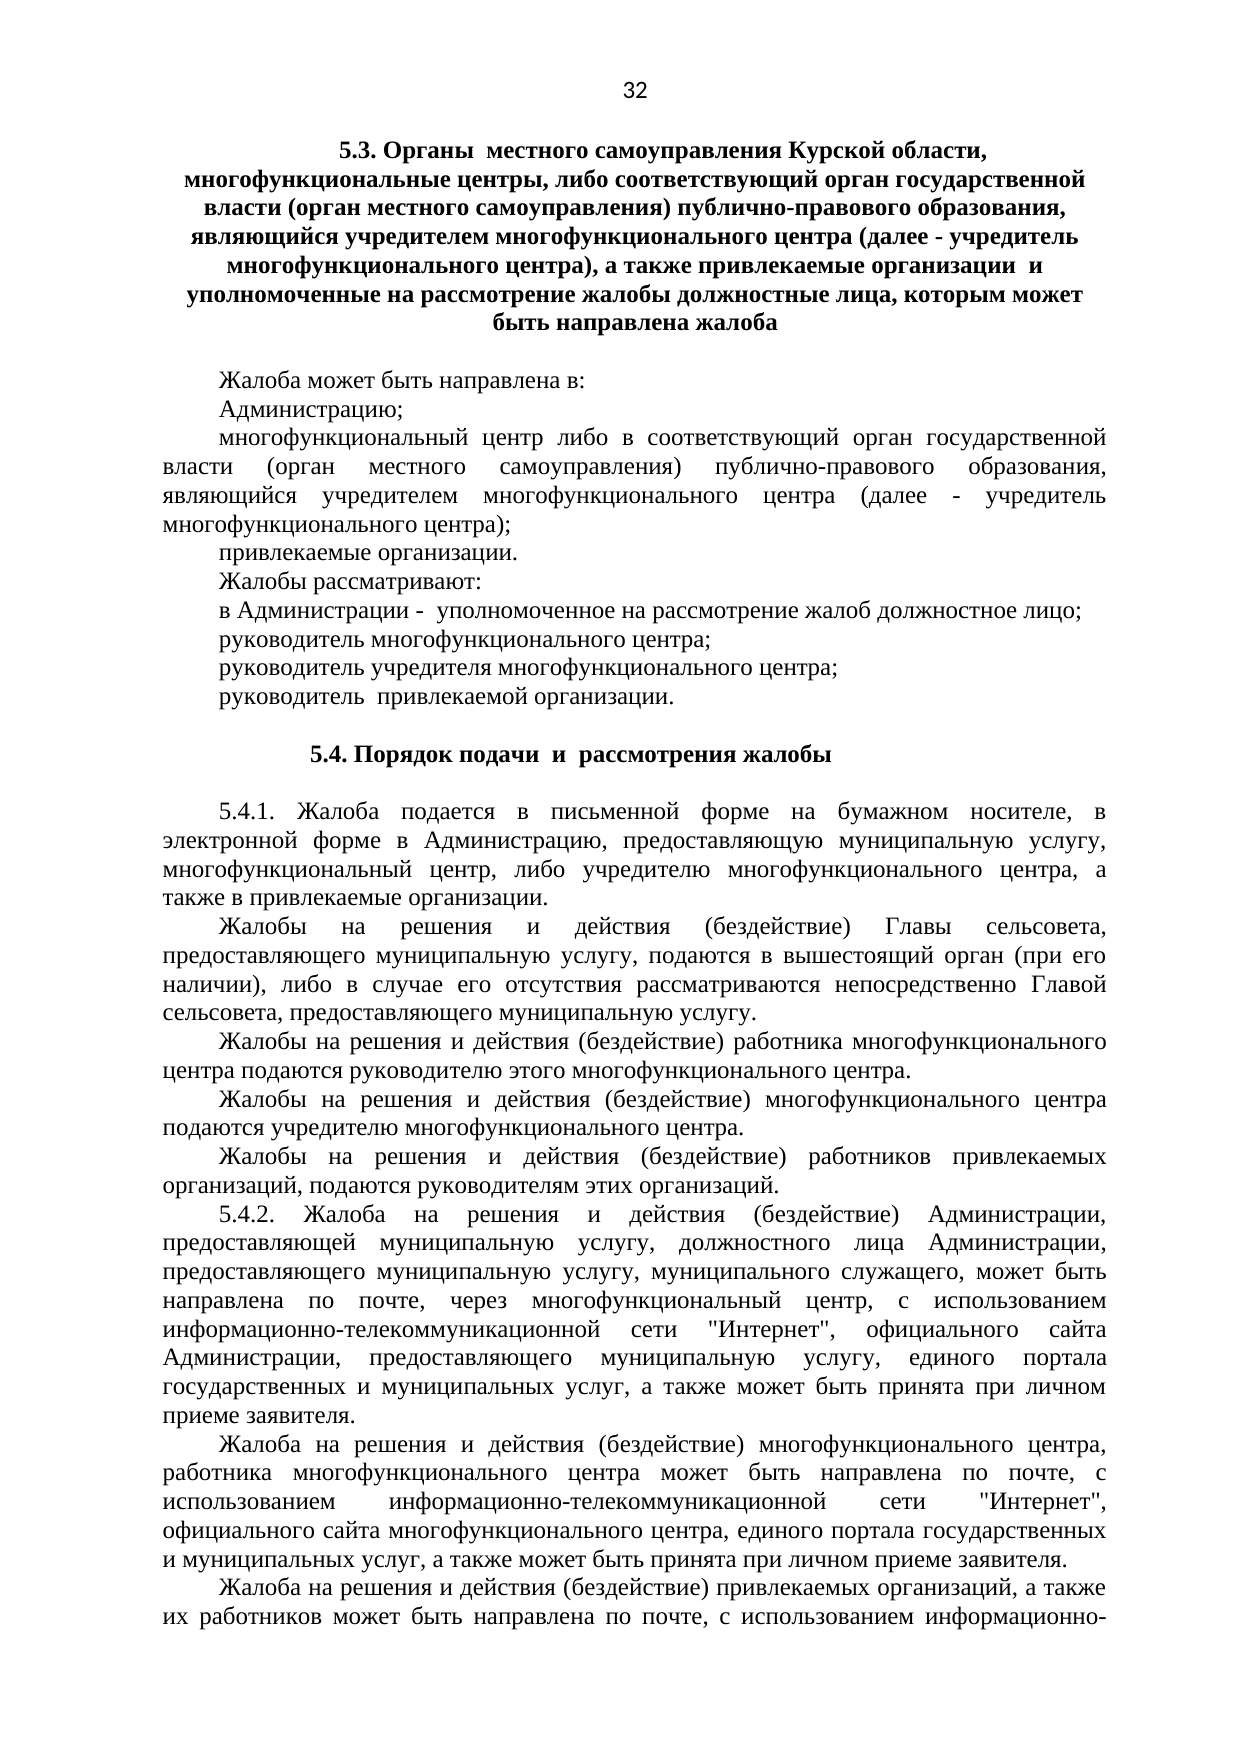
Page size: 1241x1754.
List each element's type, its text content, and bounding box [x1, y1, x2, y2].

text Жалобы на решения и действия (бездействие) работников привлекаемых организаций, подаются руководителям этих организаций. [162, 1141, 1107, 1199]
text Жалобы на решения и действия (бездействие) работника многофункционального центра подаются руководителю этого многофункционального центра. [162, 1026, 1107, 1084]
text Жалоба на решения и действия (бездействие) многофункционального центра, работника многофункционального центра может быть направлена по почте, с использованием информационно-телекоммуникационной сети "Интернет", официального сайта многофункционального центра, единого портала государственных и муниципальных услуг, а также может быть принята при личном приеме заявителя. [162, 1429, 1107, 1572]
text в Администрации - уполномоченное на рассмотрение жалоб должностное лицо; [162, 595, 1107, 624]
text Жалоба может быть направлена в: [162, 365, 1107, 394]
text Жалобы на решения и действия (бездействие) многофункционального центра подаются учредителю многофункционального центра. [162, 1084, 1107, 1141]
text Жалобы рассматривают: [162, 566, 1107, 595]
text руководитель учредителя многофункционального центра; [162, 652, 1107, 681]
text многофункциональный центр либо в соответствующий орган государственной власти (орган местного самоуправления) публично-правового образования, являющийся учредителем многофункционального центра (далее - учредитель многофункционального центра); [162, 422, 1107, 537]
text руководитель многофункционального центра; [162, 624, 1107, 652]
text Администрацию; [162, 394, 1107, 422]
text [162, 1572, 1107, 1630]
text 5.4.1. Жалоба подается в письменной форме на бумажном носителе, в электронной форме в Администрацию, предоставляющую муниципальную услугу, многофункциональный центр, либо учредителю многофункционального центра, а также в привлекаемые организации. [162, 796, 1107, 911]
text руководитель привлекаемой организации. [162, 681, 1107, 710]
text 5.3. Органы местного самоуправления Курской области, многофункциональные центры, либо соответствующий орган государственной власти (орган местного самоуправления) публично-правового образования, являющийся учредителем многофункционального центра (далее - учредитель многофункционального центра), а также привлекаемые организации и уполномоченные на рассмотрение жалобы должностные лица, которым может быть направлена жалоба [162, 135, 1107, 336]
text Жалобы на решения и действия (бездействие) Главы сельсовета, предоставляющего муниципальную услугу, подаются в вышестоящий орган (при его наличии), либо в случае его отсутствия рассматриваются непосредственно Главой сельсовета, предоставляющего муниципальную услугу. [162, 911, 1107, 1026]
text 5.4.2. Жалоба на решения и действия (бездействие) Администрации, предоставляющей муниципальную услугу, должностного лица Администрации, предоставляющего муниципальную услугу, муниципального служащего, может быть направлена по почте, через многофункциональный центр, с использованием информационно-телекоммуникационной сети "Интернет", официального сайта Администрации, предоставляющего муниципальную услугу, единого портала государственных и муниципальных услуг, а также может быть принята при личном приеме заявителя. [162, 1199, 1107, 1429]
text 5.4. Порядок подачи и рассмотрения жалобы [162, 739, 1107, 767]
text привлекаемые организации. [162, 537, 1107, 566]
